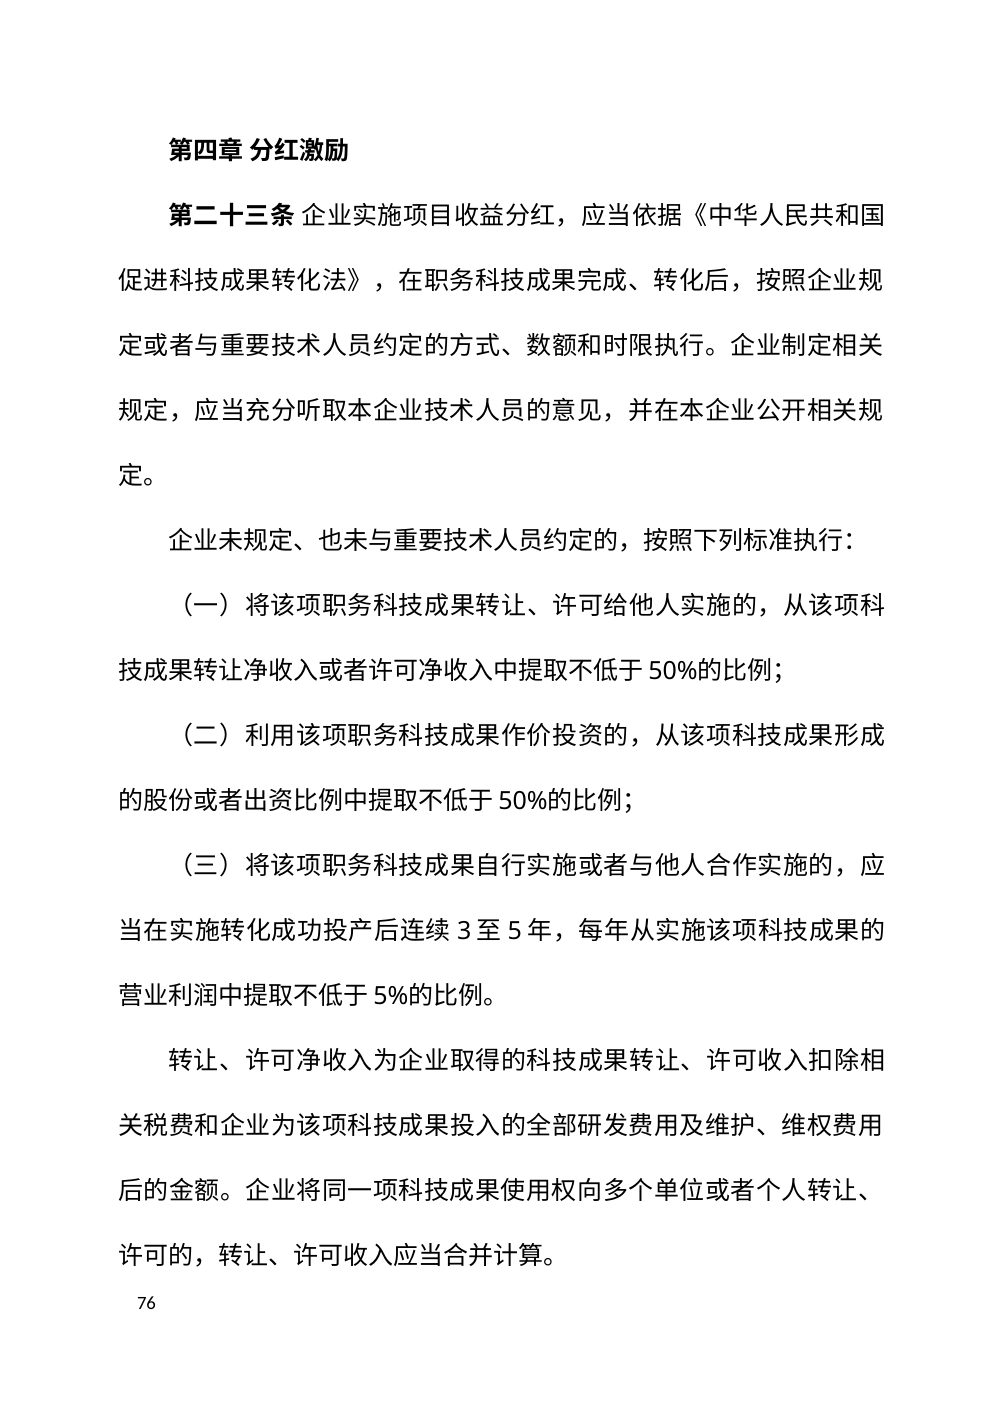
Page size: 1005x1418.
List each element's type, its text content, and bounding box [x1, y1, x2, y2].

text 第二十三条 企业实施项目收益分红，应当依据《中华人民共和国促进科技成果转化法》，在职务科技成果完成、转化后，按照企业规定或者与重要技术人员约定的方式、数额和时限执行。企业制定相关规定，应当充分听取本企业技术人员的意见，并在本企业公开相关规定。 [118, 181, 886, 506]
text 第四章 分红激励 [118, 116, 886, 181]
text 企业未规定、也未与重要技术人员约定的，按照下列标准执行： [118, 506, 886, 571]
text 转让、许可净收入为企业取得的科技成果转让、许可收入扣除相关税费和企业为该项科技成果投入的全部研发费用及维护、维权费用后的金额。企业将同一项科技成果使用权向多个单位或者个人转让、许可的，转让、许可收入应当合并计算。 [118, 1026, 886, 1286]
text （二）利用该项职务科技成果作价投资的，从该项科技成果形成的股份或者出资比例中提取不低于50%的比例； [118, 701, 886, 831]
text （三）将该项职务科技成果自行实施或者与他人合作实施的，应当在实施转化成功投产后连续3至5年，每年从实施该项科技成果的营业利润中提取不低于5%的比例。 [118, 831, 886, 1026]
text （一）将该项职务科技成果转让、许可给他人实施的，从该项科技成果转让净收入或者许可净收入中提取不低于50%的比例； [118, 571, 886, 701]
